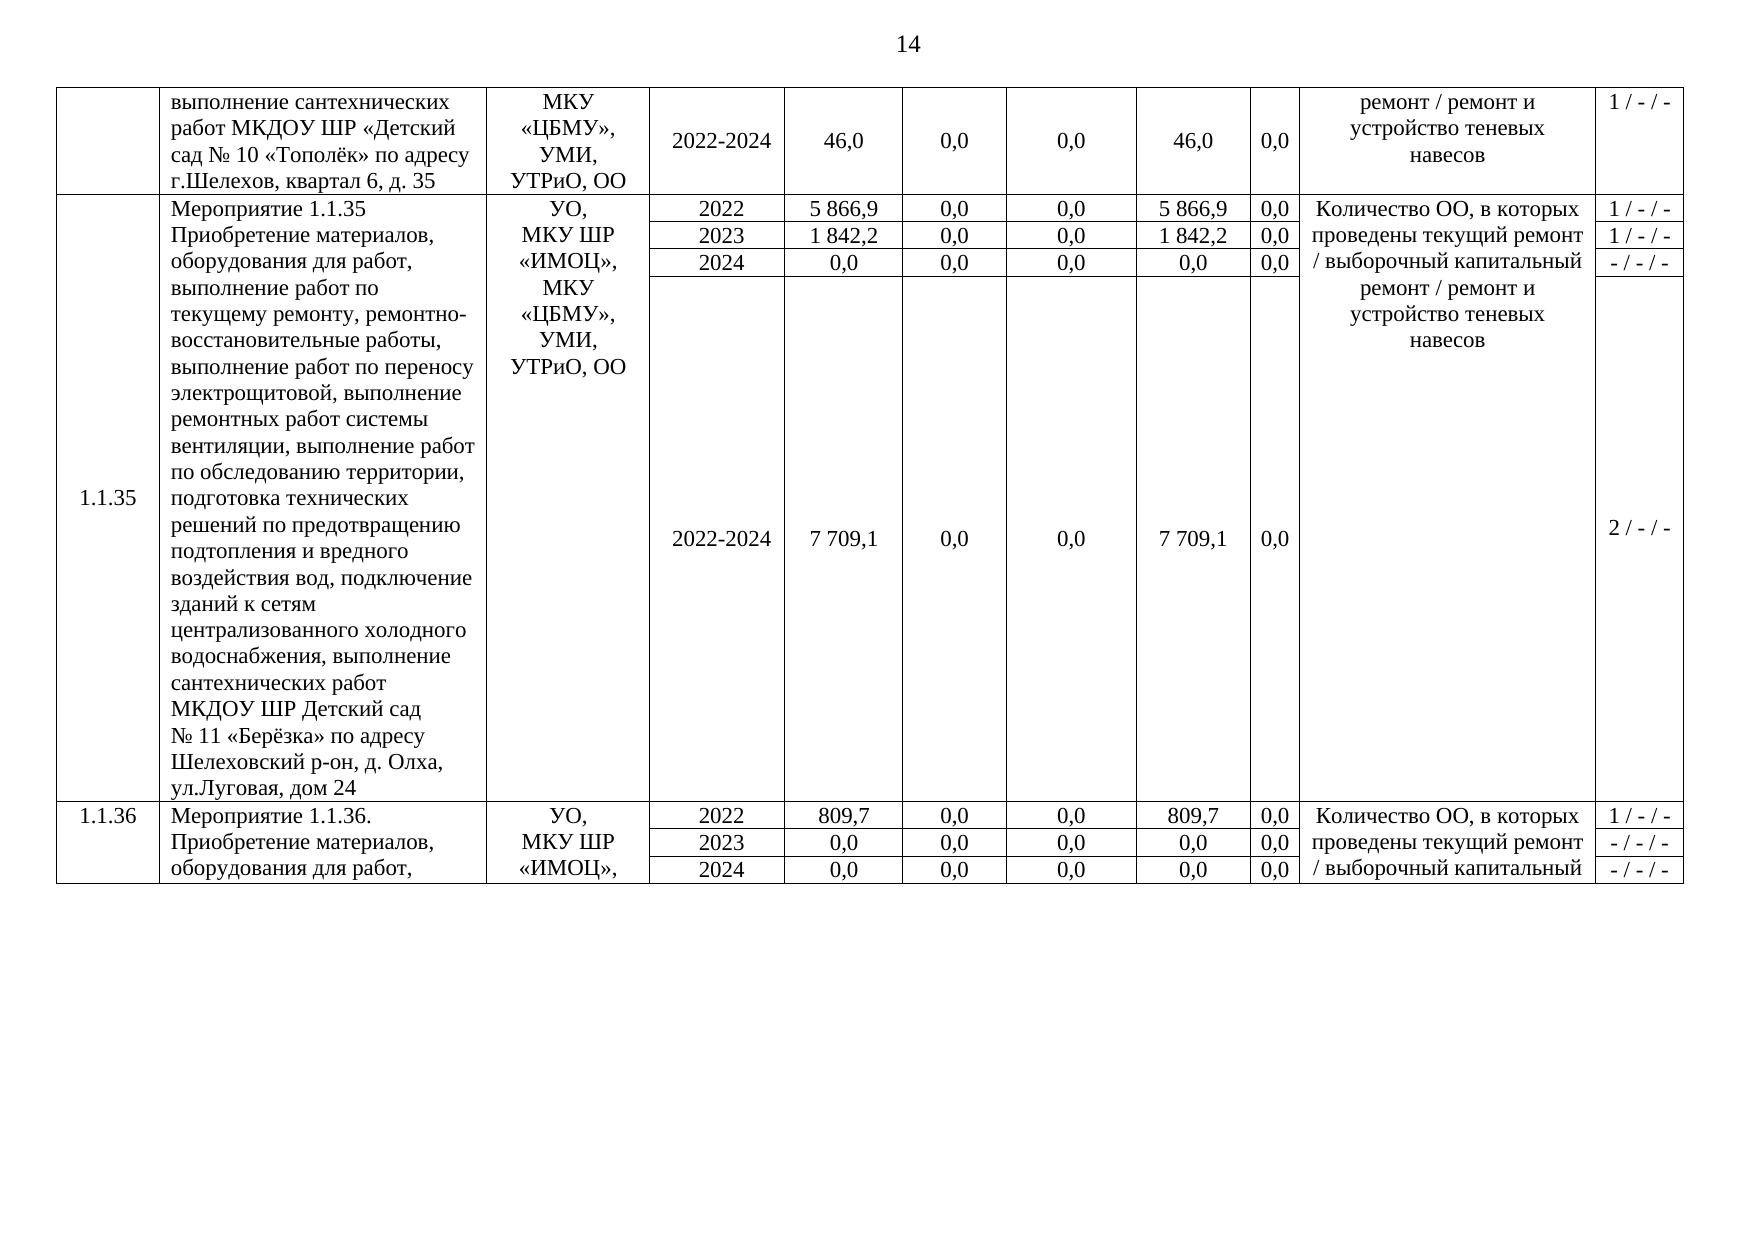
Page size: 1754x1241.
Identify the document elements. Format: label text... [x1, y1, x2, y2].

table_cell 1 / - / - [1596, 222, 1683, 248]
table_cell 5 866,9 [785, 195, 902, 221]
table_cell 0,0 [1137, 857, 1250, 883]
table_cell 0,0 [1251, 249, 1299, 276]
table_cell 0,0 [1251, 88, 1299, 193]
table_cell 0,0 [1251, 829, 1299, 856]
table_cell 0,0 [1137, 829, 1250, 856]
table_cell 2024 [650, 249, 784, 276]
table_cell 1.1.36 [57, 802, 159, 883]
table_cell 7 709,1 [1137, 277, 1250, 801]
table_cell 0,0 [785, 249, 902, 276]
table_cell 0,0 [903, 802, 1006, 828]
table_cell 0,0 [903, 222, 1006, 248]
table_cell 0,0 [1007, 857, 1136, 883]
table_cell 0,0 [903, 857, 1006, 883]
table_cell 0,0 [1007, 277, 1136, 801]
table_cell 0,0 [1137, 249, 1250, 276]
table_cell 0,0 [1007, 829, 1136, 856]
table_cell 1 / - / - [1596, 802, 1683, 828]
table_cell - / - / - [1596, 249, 1683, 276]
table_cell - / - / - [1596, 857, 1683, 883]
table_cell 2022 [650, 802, 784, 828]
table_cell 1 / - / - [1596, 195, 1683, 221]
table_cell 0,0 [903, 277, 1006, 801]
table_cell 809,7 [1137, 802, 1250, 828]
table_cell 0,0 [903, 249, 1006, 276]
table_cell 2023 [650, 829, 784, 856]
table_cell 0,0 [785, 857, 902, 883]
table_cell 2022 [650, 195, 784, 221]
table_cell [1300, 195, 1595, 801]
table_cell 0,0 [903, 88, 1006, 193]
table_cell 0,0 [1251, 802, 1299, 828]
table_cell 0,0 [1007, 195, 1136, 221]
table_cell 46,0 [1137, 88, 1250, 193]
table_cell 2022-2024 [650, 88, 784, 193]
table_cell 1 / - / - [1596, 88, 1683, 193]
table_cell 0,0 [903, 195, 1006, 221]
table_cell 2024 [650, 857, 784, 883]
table_cell Количество ОО, в которых проведены текущий ремонт / выборочный капитальный ремонт / ремонт и устройство теневых навесов [1300, 802, 1595, 883]
table_cell 0,0 [1007, 88, 1136, 193]
table_cell 0,0 [1007, 222, 1136, 248]
table_cell 1 842,2 [785, 222, 902, 248]
table_cell Мероприятие 1.1.35 Приобретение материалов, оборудования для работ, выполнение работ по текущему ремонту, ремонтно-восстановительные работы, выполнение работ по переносу электрощитовой, выполнение ремонтных работ системы вентиляции, выполнение работ по обследованию территории, подготовка технических решений по предотвращению подтопления и вредного воздействия вод, подключение зданий к сетям централизованного холодного водоснабжения, выполнение сантехнических работ МКДОУ ШР Детский сад № 11 «Берёзка» по адресу Шелеховский р-он, д. Олха, ул.Луговая, дом 24 [160, 195, 486, 801]
table_cell 2 / - / - [1596, 277, 1683, 801]
table_cell 0,0 [1007, 249, 1136, 276]
table_cell 7 709,1 [785, 277, 902, 801]
table_cell - / - / - [1596, 829, 1683, 856]
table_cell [487, 195, 649, 801]
table_cell 2023 [650, 222, 784, 248]
table_cell 46,0 [785, 88, 902, 193]
table_cell 5 866,9 [1137, 195, 1250, 221]
table_cell УО, МКУ ШР «ИМОЦ», МКУ «ЦБМУ», УМИ, УТРиО, ОО [487, 802, 649, 883]
table_cell 0,0 [785, 829, 902, 856]
table_cell 0,0 [1251, 277, 1299, 801]
table_cell 0,0 [1251, 222, 1299, 248]
table_cell 809,7 [785, 802, 902, 828]
table_cell 2022-2024 [650, 277, 784, 801]
table_cell 0,0 [903, 829, 1006, 856]
table_cell 0,0 [1251, 195, 1299, 221]
table_cell 0,0 [1251, 857, 1299, 883]
table_cell 1.1.35 [57, 195, 159, 801]
table_cell Мероприятие 1.1.36. Приобретение материалов, оборудования для работ, выполнение работ по текущему ремонту помещения, выполнение восстановительных работ системы отопления овощехранилища, выполнение сантехнических работ, в МКДОУ Шелеховского района Детский сад № 12 «Солнышко» по адресу г.Шелехов, квартал 6, д. 27 [160, 802, 486, 883]
table_cell 1 842,2 [1137, 222, 1250, 248]
table_cell 0,0 [1007, 802, 1136, 828]
